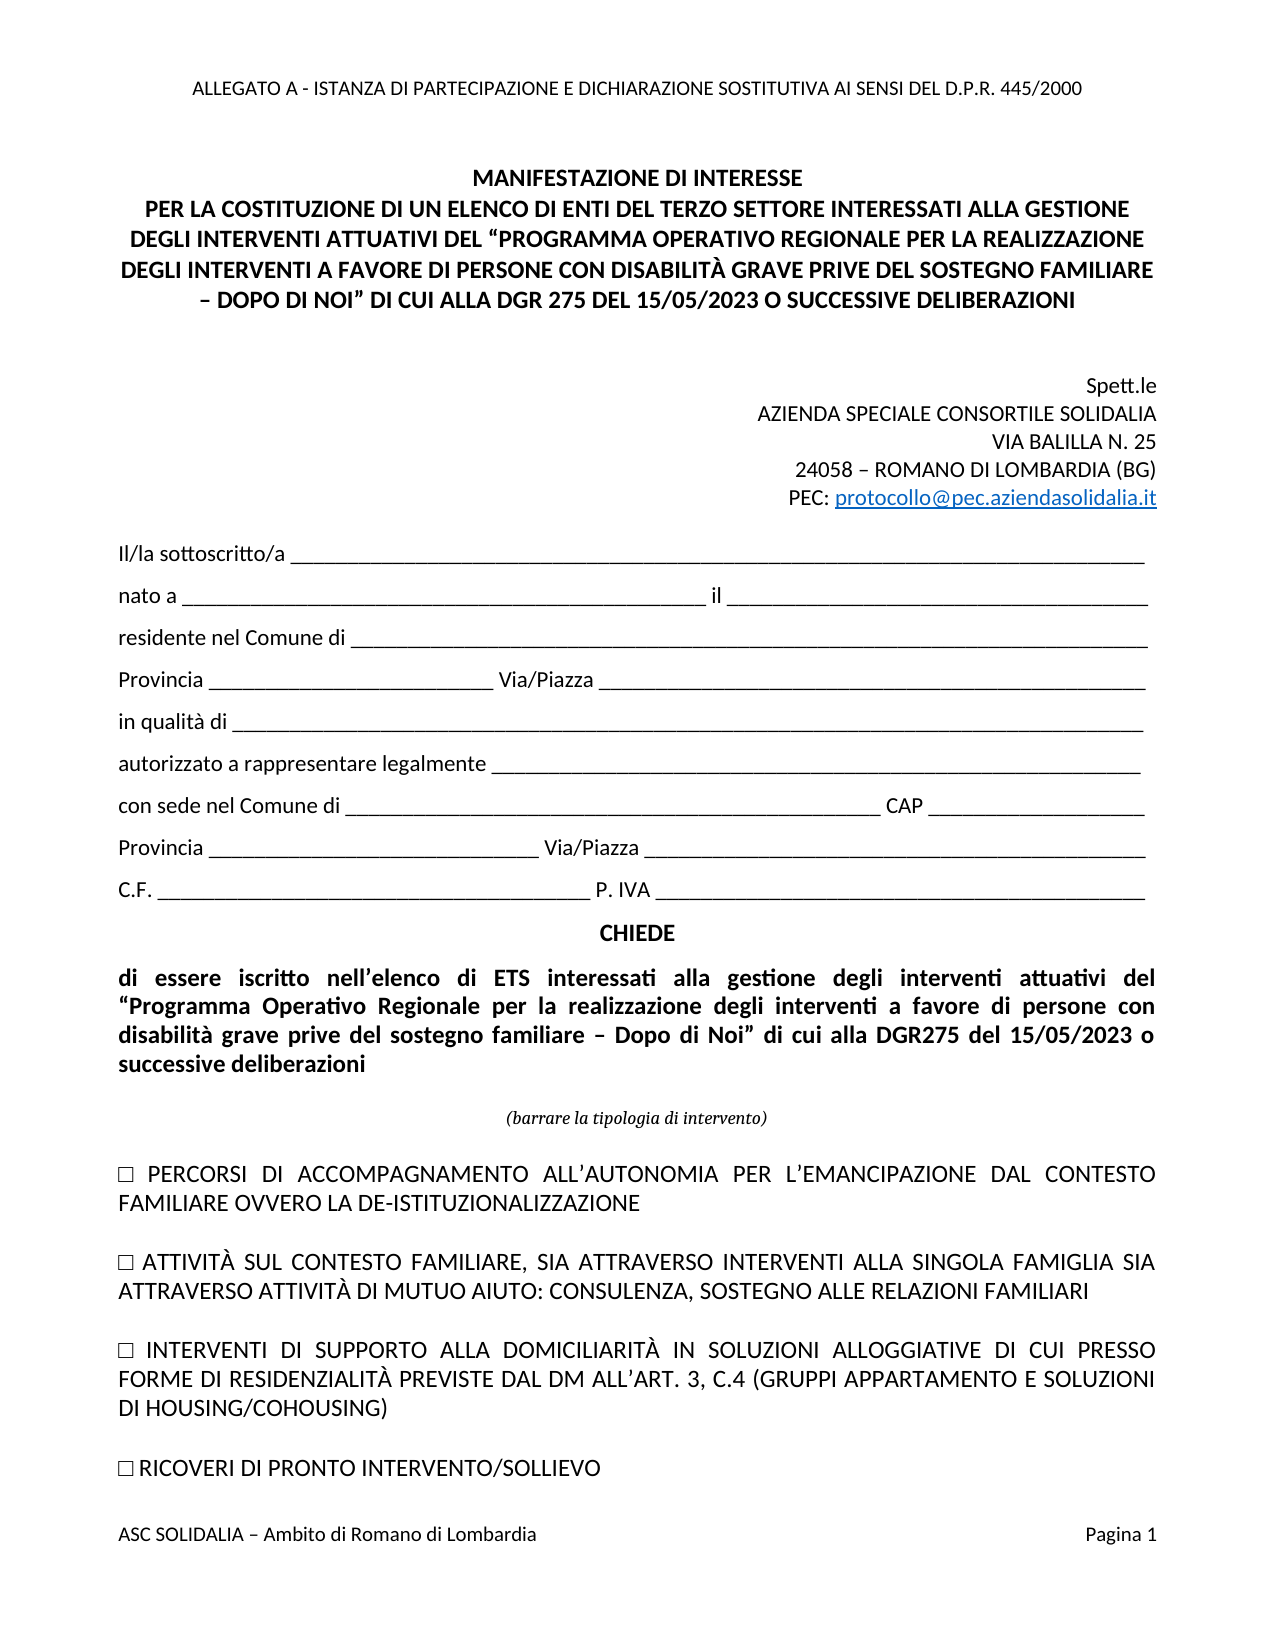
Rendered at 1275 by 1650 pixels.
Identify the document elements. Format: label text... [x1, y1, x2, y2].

text in qualità di ________________________________________________________________________________ [118, 707, 1157, 735]
text 24058 – ROMANO DI LOMBARDIA (BG) [643, 455, 1157, 483]
text di essere iscritto nell’elenco di ETS interessati alla gestione degli interventi attuativi del “Programma Operativo Regionale per la realizzazione degli interventi a favore di persone con disabilità grave prive del sostegno familiare – Dopo di Noi” di cui alla DGR275 del 15/05/2023 o successive deliberazioni [118, 963, 1157, 1079]
text C.F. ______________________________________ P. IVA ___________________________________________ [118, 875, 1157, 903]
text (barrare la tipologia di intervento) [118, 1108, 1157, 1129]
text MANIFESTAZIONE DI INTERESSE [118, 162, 1157, 193]
text PEC: protocollo@pec.aziendasolidalia.it [643, 483, 1157, 511]
text autorizzato a rappresentare legalmente _________________________________________________________ [118, 749, 1157, 777]
text □ RICOVERI DI PRONTO INTERVENTO/SOLLIEVO [118, 1452, 1157, 1482]
text con sede nel Comune di _______________________________________________ CAP ___________________ [118, 791, 1157, 819]
text nato a ______________________________________________ il _____________________________________ [118, 581, 1157, 609]
text PER LA COSTITUZIONE DI UN ELENCO DI ENTI DEL TERZO SETTORE INTERESSATI ALLA GESTIONE DEGLI INTERVENTI ATTUATIVI DEL “PROGRAMMA OPERATIVO REGIONALE PER LA REALIZZAZIONE DEGLI INTERVENTI A FAVORE DI PERSONE CON DISABILITÀ GRAVE PRIVE DEL SOSTEGNO FAMILIARE – DOPO DI NOI” DI CUI ALLA DGR 275 DEL 15/05/2023 O SUCCESSIVE DELIBERAZIONI [118, 193, 1157, 315]
text Provincia _________________________ Via/Piazza ________________________________________________ [118, 665, 1157, 693]
text Spett.le [418, 371, 1157, 399]
text residente nel Comune di ______________________________________________________________________ [118, 623, 1157, 651]
text Il/la sottoscritto/a ___________________________________________________________________________ [118, 539, 1157, 567]
text □ ATTIVITÀ SUL CONTESTO FAMILIARE, SIA ATTRAVERSO INTERVENTI ALLA SINGOLA FAMIGLIA SIA ATTRAVERSO ATTIVITÀ DI MUTUO AIUTO: CONSULENZA, SOSTEGNO ALLE RELAZIONI FAMILIARI [118, 1247, 1157, 1306]
text AZIENDA SPECIALE CONSORTILE SOLIDALIA [418, 399, 1157, 427]
text □ INTERVENTI DI SUPPORTO ALLA DOMICILIARITÀ IN SOLUZIONI ALLOGGIATIVE DI CUI PRESSO FORME DI RESIDENZIALITÀ PREVISTE DAL DM ALL’ART. 3, C.4 (GRUPPI APPARTAMENTO E SOLUZIONI DI HOUSING/COHOUSING) [118, 1335, 1157, 1423]
text CHIEDE [118, 917, 1157, 948]
text □ PERCORSI DI ACCOMPAGNAMENTO ALL’AUTONOMIA PER L’EMANCIPAZIONE DAL CONTESTO FAMILIARE OVVERO LA DE-ISTITUZIONALIZZAZIONE [118, 1158, 1157, 1218]
text VIA BALILLA N. 25 [643, 427, 1157, 455]
text Provincia _____________________________ Via/Piazza ____________________________________________ [118, 833, 1157, 861]
